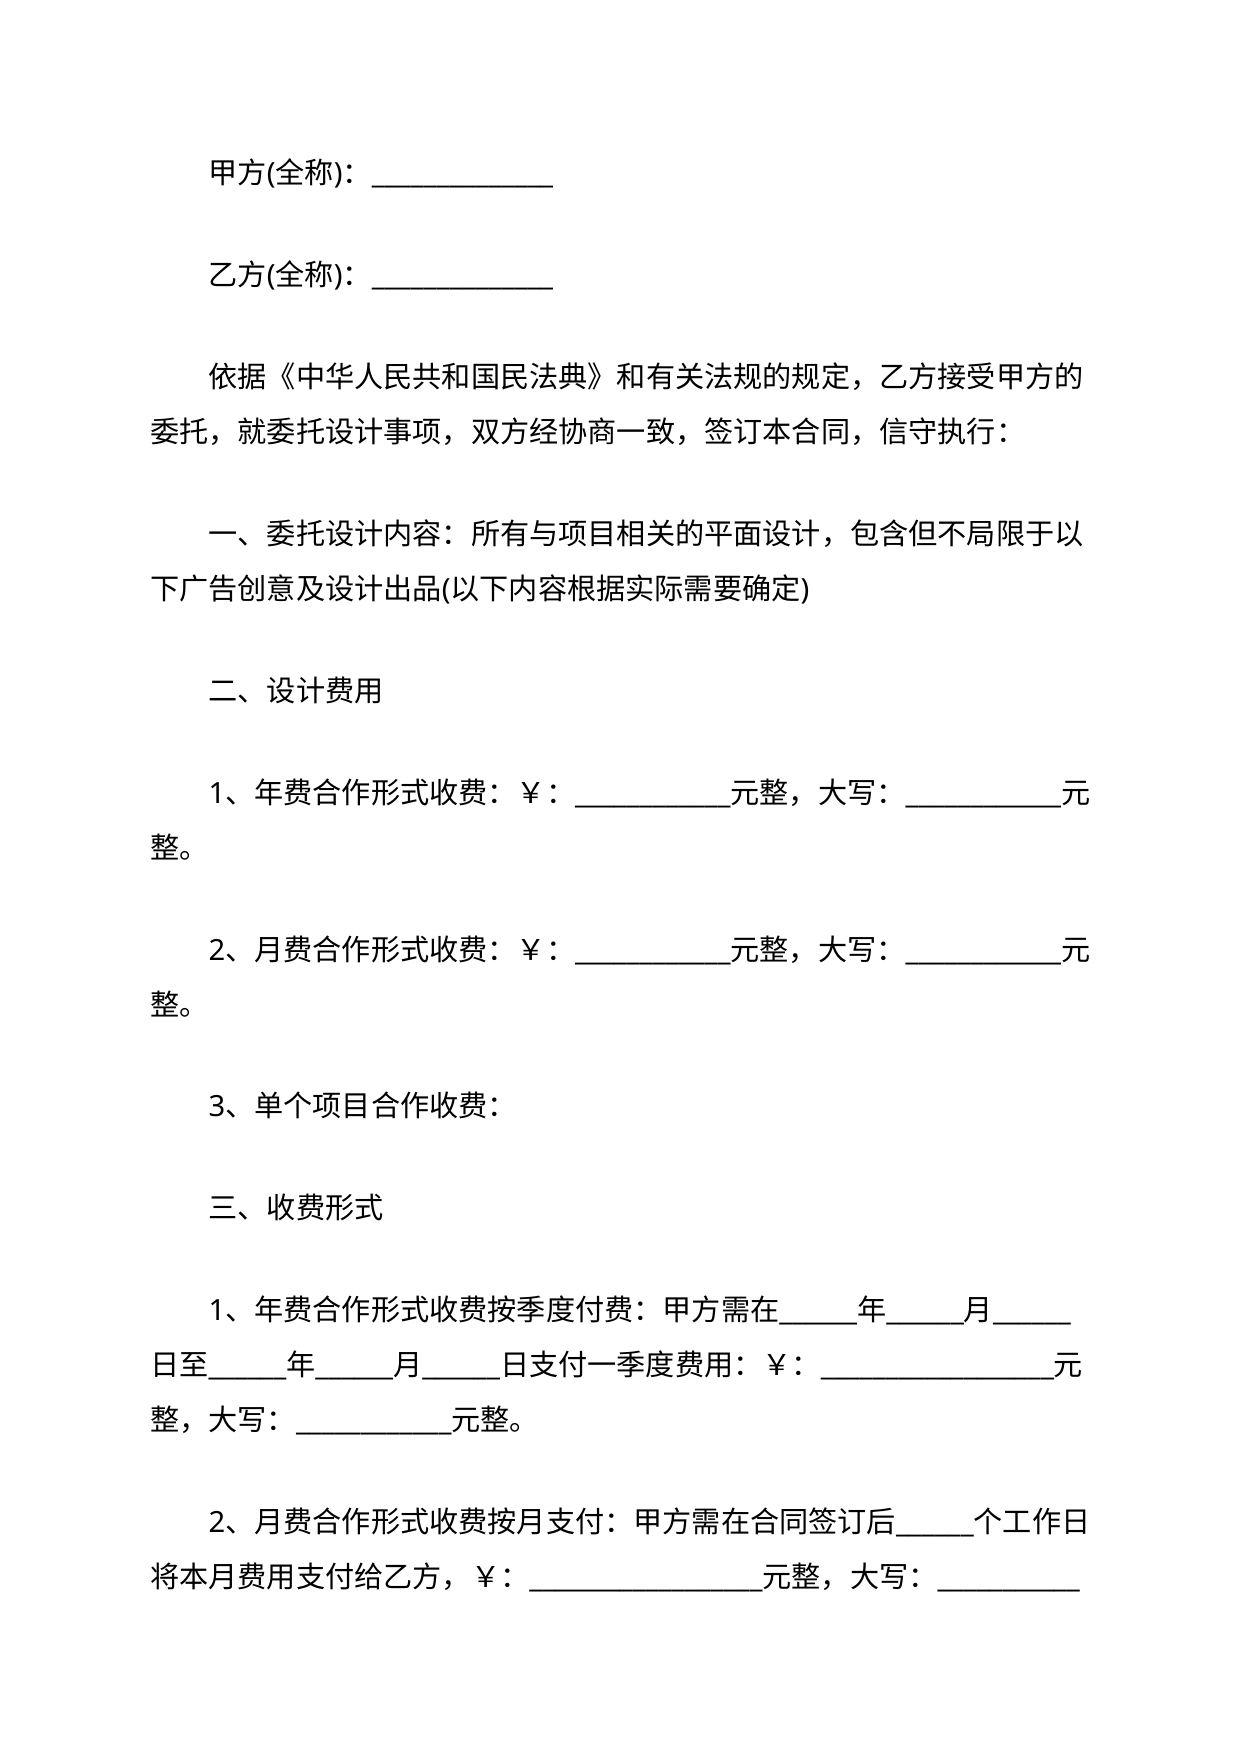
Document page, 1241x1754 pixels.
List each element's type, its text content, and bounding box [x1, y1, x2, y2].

text 2、月费合作形式收费：￥：____________元整，大写：____________元整。 [150, 926, 1090, 1023]
text 依据《中华人民共和国民法典》和有关法规的规定，乙方接受甲方的委托，就委托设计事项，双方经协商一致，签订本合同，信守执行： [150, 354, 1090, 451]
text 乙方(全称)：______________ [150, 252, 1090, 294]
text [150, 1498, 1090, 1596]
text 二、设计费用 [150, 667, 1090, 710]
text 三、收费形式 [150, 1185, 1090, 1227]
text 甲方(全称)：______________ [150, 150, 1090, 192]
text 一、委托设计内容：所有与项目相关的平面设计，包含但不局限于以下广告创意及设计出品(以下内容根据实际需要确定) [150, 511, 1090, 608]
text 1、年费合作形式收费按季度付费：甲方需在______年______月______日至______年______月______日支付一季度费用：￥：__________________元整，大写：____________元整。 [150, 1287, 1090, 1439]
text 1、年费合作形式收费：￥：____________元整，大写：____________元整。 [150, 769, 1090, 867]
text 3、单个项目合作收费： [150, 1083, 1090, 1125]
